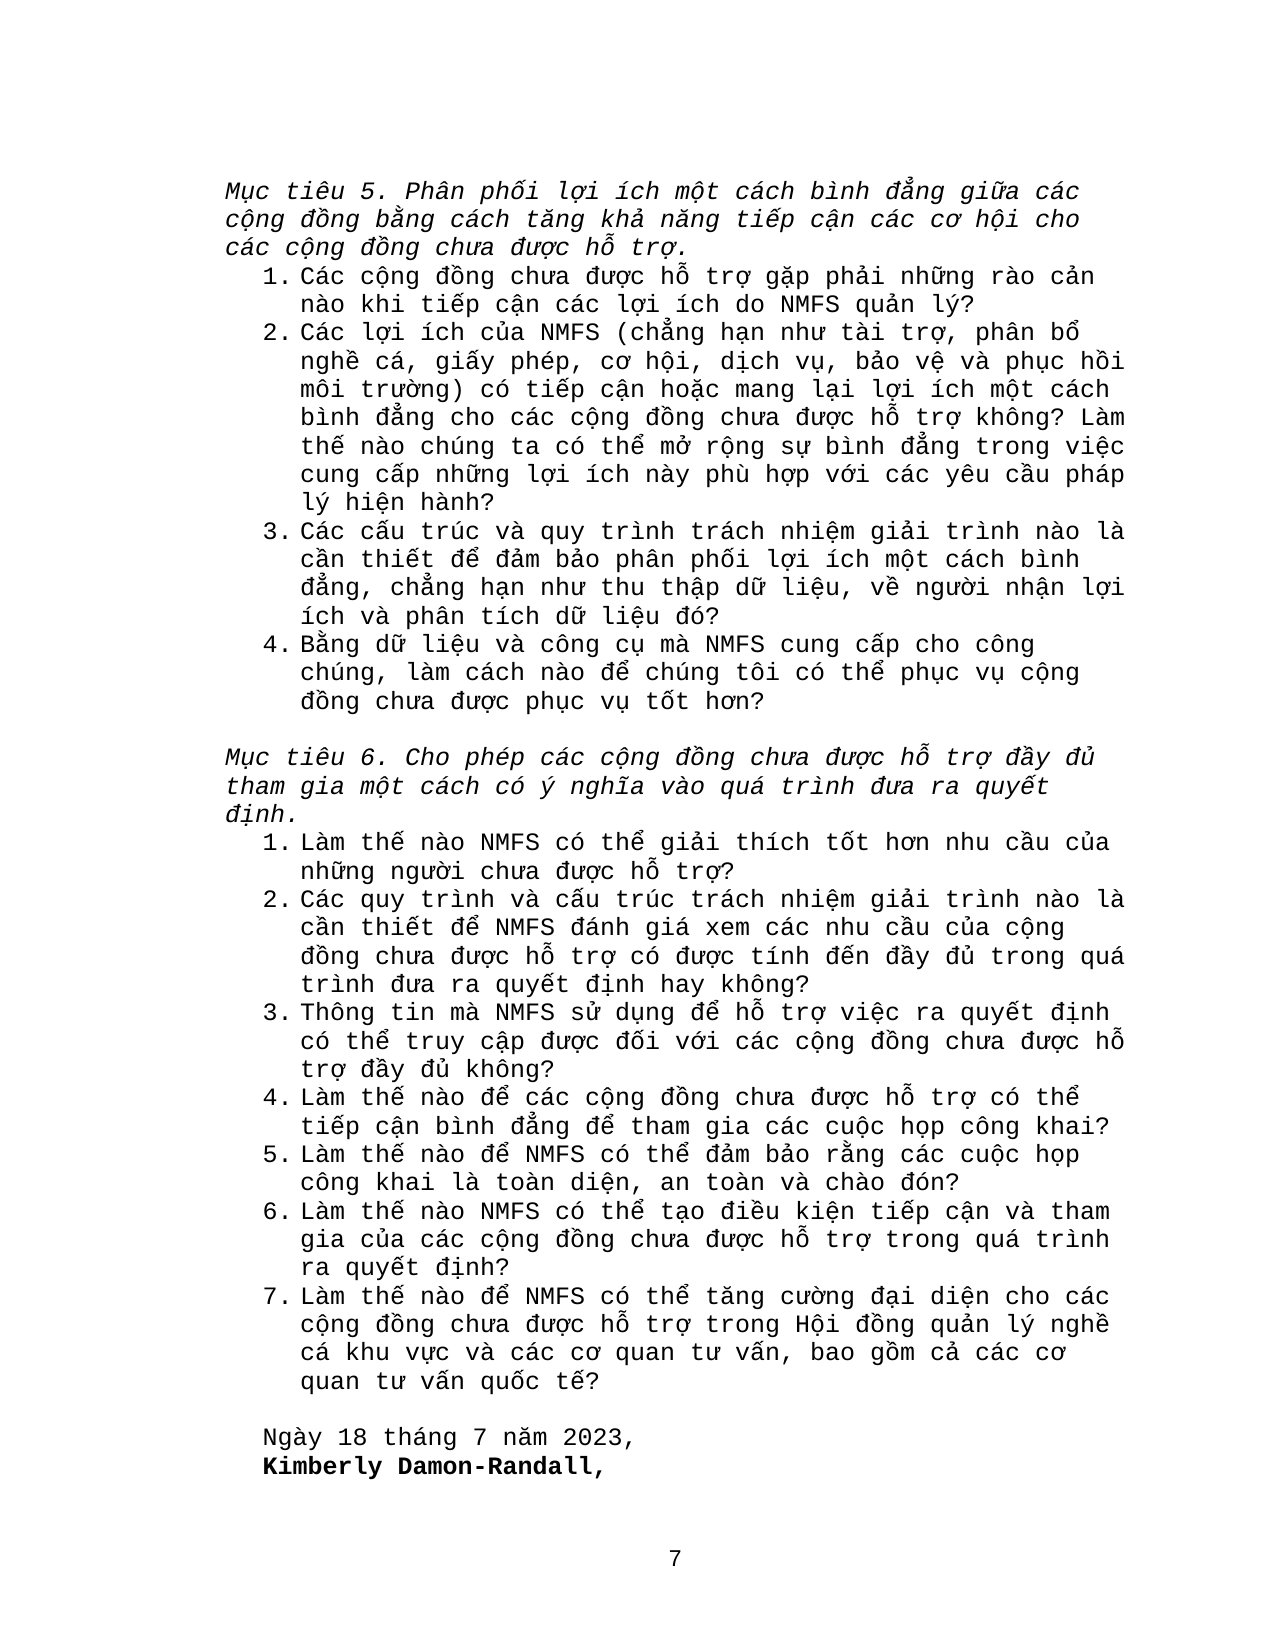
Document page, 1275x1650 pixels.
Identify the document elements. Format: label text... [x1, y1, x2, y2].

text Kimberly Damon-Randall, [262, 1453, 1125, 1482]
text Mục tiêu 5. Phân phối lợi ích một cách bình đẳng giữa các cộng đồng bằng cách tăng khả năng tiếp cận các cơ hội cho các cộng đồng chưa được hỗ trợ. [225, 178, 1125, 263]
list Làm thế nào để NMFS có thể tăng cường đại diện cho các cộng đồng chưa được hỗ trợ trong Hội đồng quản lý nghề cá khu vực và các cơ quan tư vấn, bao gồm cả các cơ quan tư vấn quốc tế? [262, 1283, 1125, 1397]
list Làm thế nào để các cộng đồng chưa được hỗ trợ có thể tiếp cận bình đẳng để tham gia các cuộc họp công khai? [262, 1085, 1125, 1142]
list Các cộng đồng chưa được hỗ trợ gặp phải những rào cản nào khi tiếp cận các lợi ích do NMFS quản lý? [262, 263, 1125, 320]
list Làm thế nào NMFS có thể giải thích tốt hơn nhu cầu của những người chưa được hỗ trợ? [262, 830, 1125, 887]
list Làm thế nào NMFS có thể tạo điều kiện tiếp cận và tham gia của các cộng đồng chưa được hỗ trợ trong quá trình ra quyết định? [262, 1198, 1125, 1283]
text Mục tiêu 6. Cho phép các cộng đồng chưa được hỗ trợ đầy đủ tham gia một cách có ý nghĩa vào quá trình đưa ra quyết định. [225, 745, 1125, 830]
list Làm thế nào để NMFS có thể đảm bảo rằng các cuộc họp công khai là toàn diện, an toàn và chào đón? [262, 1142, 1125, 1198]
list Bằng dữ liệu và công cụ mà NMFS cung cấp cho công chúng, làm cách nào để chúng tôi có thể phục vụ cộng đồng chưa được phục vụ tốt hơn? [262, 632, 1125, 717]
list Các cấu trúc và quy trình trách nhiệm giải trình nào là cần thiết để đảm bảo phân phối lợi ích một cách bình đẳng, chẳng hạn như thu thập dữ liệu, về người nhận lợi ích và phân tích dữ liệu đó? [262, 518, 1125, 632]
list Các quy trình và cấu trúc trách nhiệm giải trình nào là cần thiết để NMFS đánh giá xem các nhu cầu của cộng đồng chưa được hỗ trợ có được tính đến đầy đủ trong quá trình đưa ra quyết định hay không? [262, 887, 1125, 1000]
text Ngày 18 tháng 7 năm 2023, [262, 1425, 1125, 1453]
list Các lợi ích của NMFS (chẳng hạn như tài trợ, phân bổ nghề cá, giấy phép, cơ hội, dịch vụ, bảo vệ và phục hồi môi trường) có tiếp cận hoặc mang lại lợi ích một cách bình đẳng cho các cộng đồng chưa được hỗ trợ không? Làm thế nào chúng ta có thể mở rộng sự bình đẳng trong việc cung cấp những lợi ích này phù hợp với các yêu cầu pháp lý hiện hành? [262, 320, 1125, 518]
list Thông tin mà NMFS sử dụng để hỗ trợ việc ra quyết định có thể truy cập được đối với các cộng đồng chưa được hỗ trợ đầy đủ không? [262, 1000, 1125, 1085]
